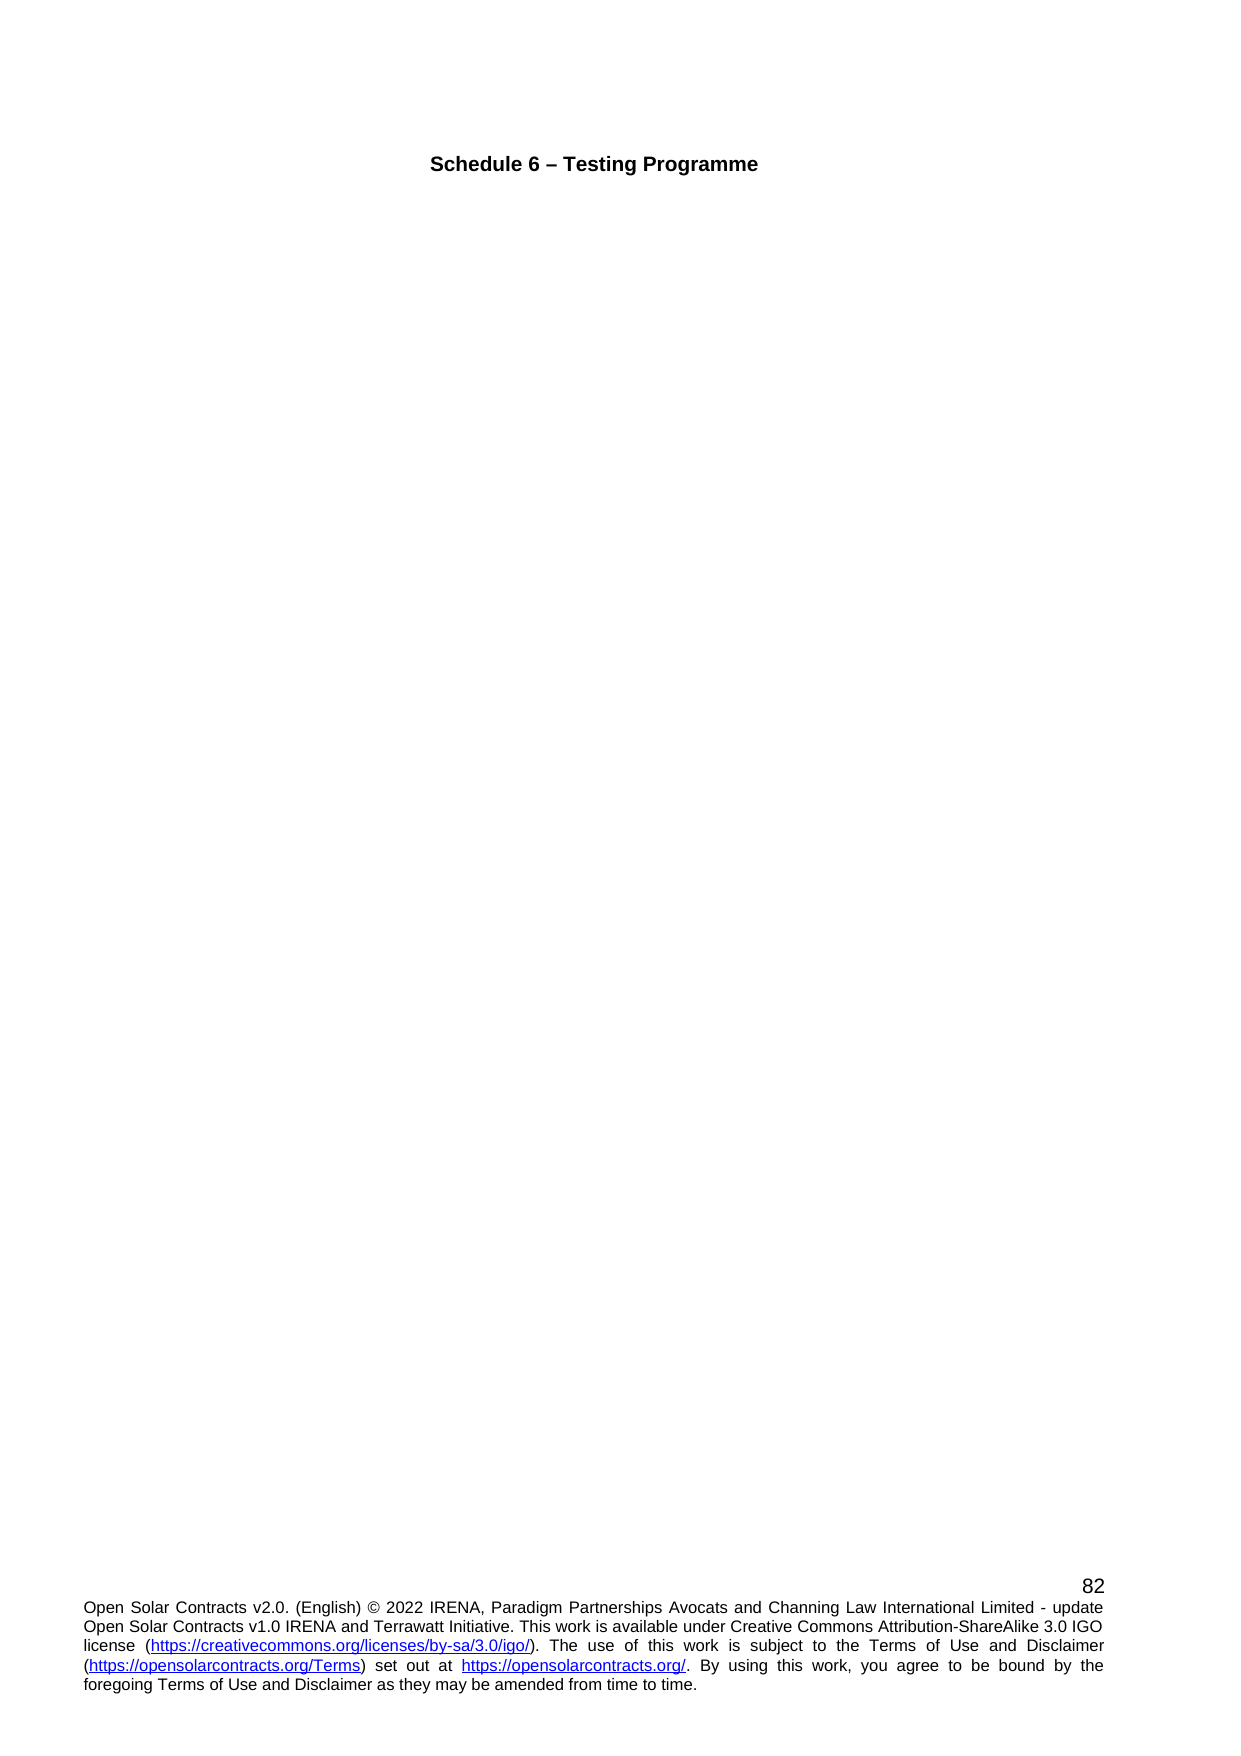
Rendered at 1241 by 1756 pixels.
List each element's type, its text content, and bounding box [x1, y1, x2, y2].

text Schedule 6 – Testing Programme [83, 152, 1105, 176]
